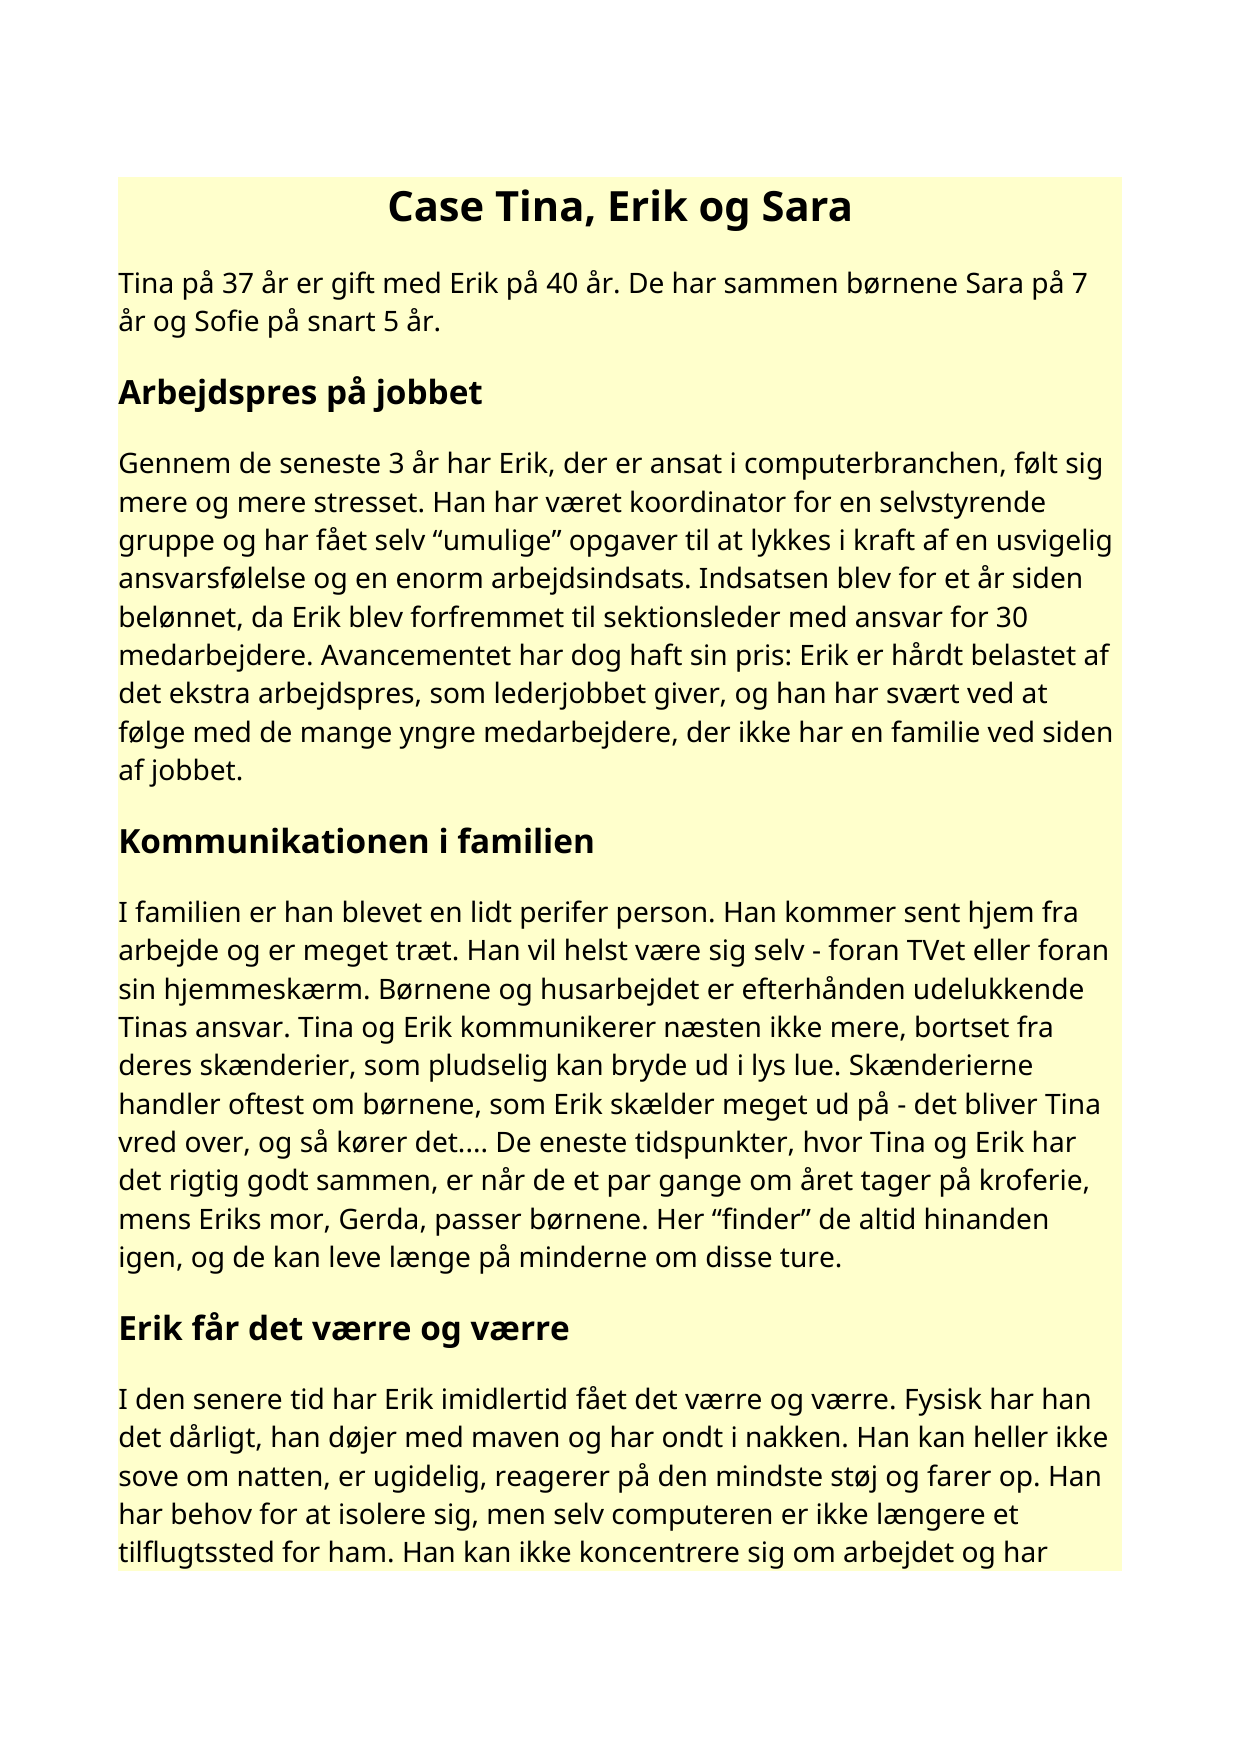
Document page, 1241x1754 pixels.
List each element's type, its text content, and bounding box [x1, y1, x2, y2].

text Case Tina, Erik og Sara [118, 177, 1122, 234]
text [118, 1379, 1122, 1571]
text I familien er han blevet en lidt perifer person. Han kommer sent hjem fra arbejde og er meget træt. Han vil helst være sig selv - foran TVet eller foran sin hjemmeskærm. Børnene og husarbejdet er efterhånden udelukkende Tinas ansvar. Tina og Erik kommunikerer næsten ikke mere, bortset fra deres skænderier, som pludselig kan bryde ud i lys lue. Skænderierne handler oftest om børnene, som Erik skælder meget ud på - det bliver Tina vred over, og så kører det.... De eneste tidspunkter, hvor Tina og Erik har det rigtig godt sammen, er når de et par gange om året tager på kroferie, mens Eriks mor, Gerda, passer børnene. Her “finder” de altid hinanden igen, og de kan leve længe på minderne om disse ture. [118, 892, 1122, 1276]
text Tina på 37 år er gift med Erik på 40 år. De har sammen børnene Sara på 7 år og Sofie på snart 5 år. [118, 263, 1122, 340]
text Arbejdspres på jobbet [118, 369, 1122, 414]
text Kommunikationen i familien [118, 818, 1122, 863]
text Erik får det værre og værre [118, 1305, 1122, 1350]
text Gennem de seneste 3 år har Erik, der er ansat i computerbranchen, følt sig mere og mere stresset. Han har været koordinator for en selvstyrende gruppe og har fået selv “umulige” opgaver til at lykkes i kraft af en usvigelig ansvarsfølelse og en enorm arbejdsindsats. Indsatsen blev for et år siden belønnet, da Erik blev forfremmet til sektionsleder med ansvar for 30 medarbejdere. Avancementet har dog haft sin pris: Erik er hårdt belastet af det ekstra arbejdspres, som lederjobbet giver, og han har svært ved at følge med de mange yngre medarbejdere, der ikke har en familie ved siden af jobbet. [118, 443, 1122, 788]
